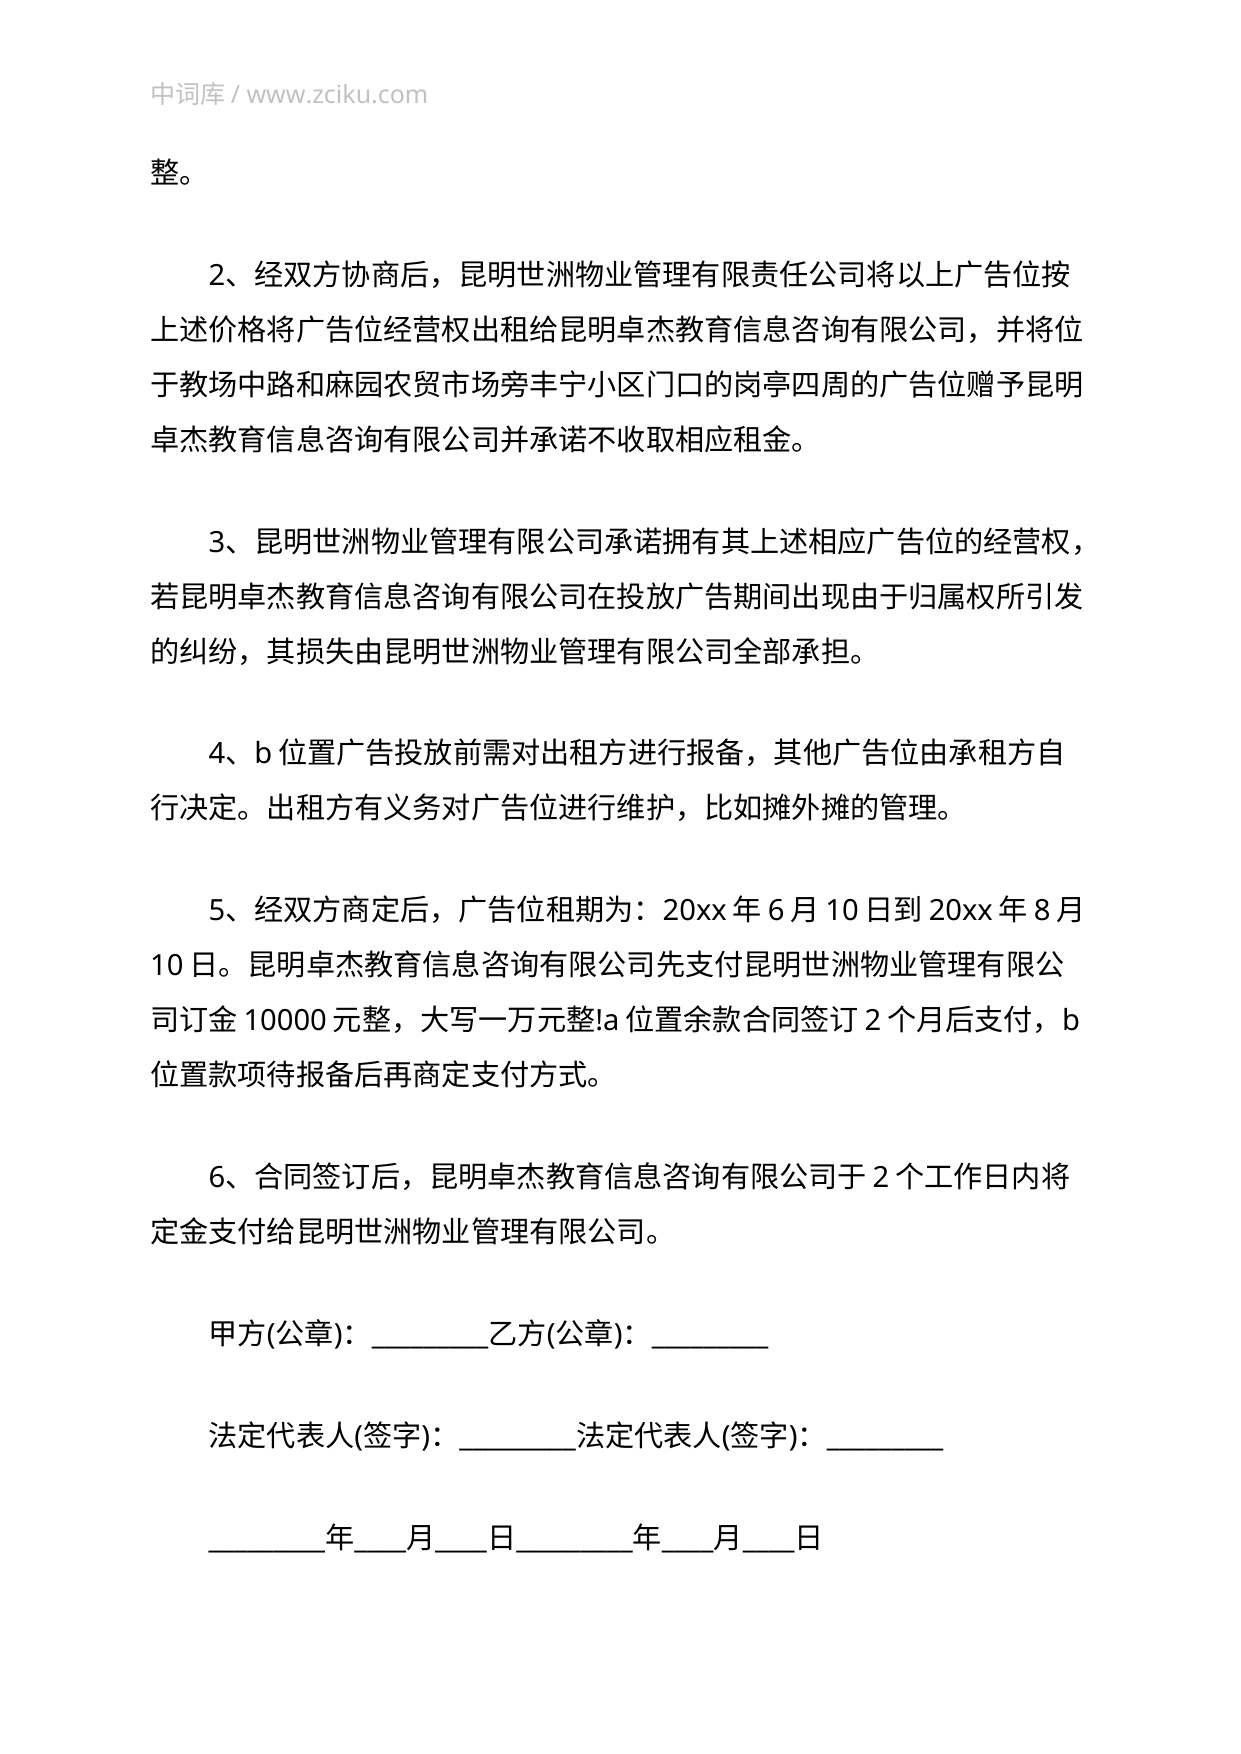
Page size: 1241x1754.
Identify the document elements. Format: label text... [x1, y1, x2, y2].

text _________年____月____日_________年____月____日 [150, 1514, 1090, 1557]
text 4、b位置广告投放前需对出租方进行报备，其他广告位由承租方自行决定。出租方有义务对广告位进行维护，比如摊外摊的管理。 [150, 730, 1090, 827]
text 5、经双方商定后，广告位租期为：20xx年6月10日到20xx年8月10日。昆明卓杰教育信息咨询有限公司先支付昆明世洲物业管理有限公司订金10000元整，大写一万元整!a位置余款合同签订2个月后支付，b位置款项待报备后再商定支付方式。 [150, 887, 1090, 1094]
text 法定代表人(签字)：_________法定代表人(签字)：_________ [150, 1412, 1090, 1455]
text 甲方(公章)：_________乙方(公章)：_________ [150, 1310, 1090, 1353]
text 6、合同签订后，昆明卓杰教育信息咨询有限公司于2个工作日内将定金支付给昆明世洲物业管理有限公司。 [150, 1153, 1090, 1251]
text 3、昆明世洲物业管理有限公司承诺拥有其上述相应广告位的经营权，若昆明卓杰教育信息咨询有限公司在投放广告期间出现由于归属权所引发的纠纷，其损失由昆明世洲物业管理有限公司全部承担。 [150, 518, 1090, 671]
text 2、经双方协商后，昆明世洲物业管理有限责任公司将以上广告位按上述价格将广告位经营权出租给昆明卓杰教育信息咨询有限公司，并将位于教场中路和麻园农贸市场旁丰宁小区门口的岗亭四周的广告位赠予昆明卓杰教育信息咨询有限公司并承诺不收取相应租金。 [150, 252, 1090, 459]
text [150, 150, 1090, 192]
